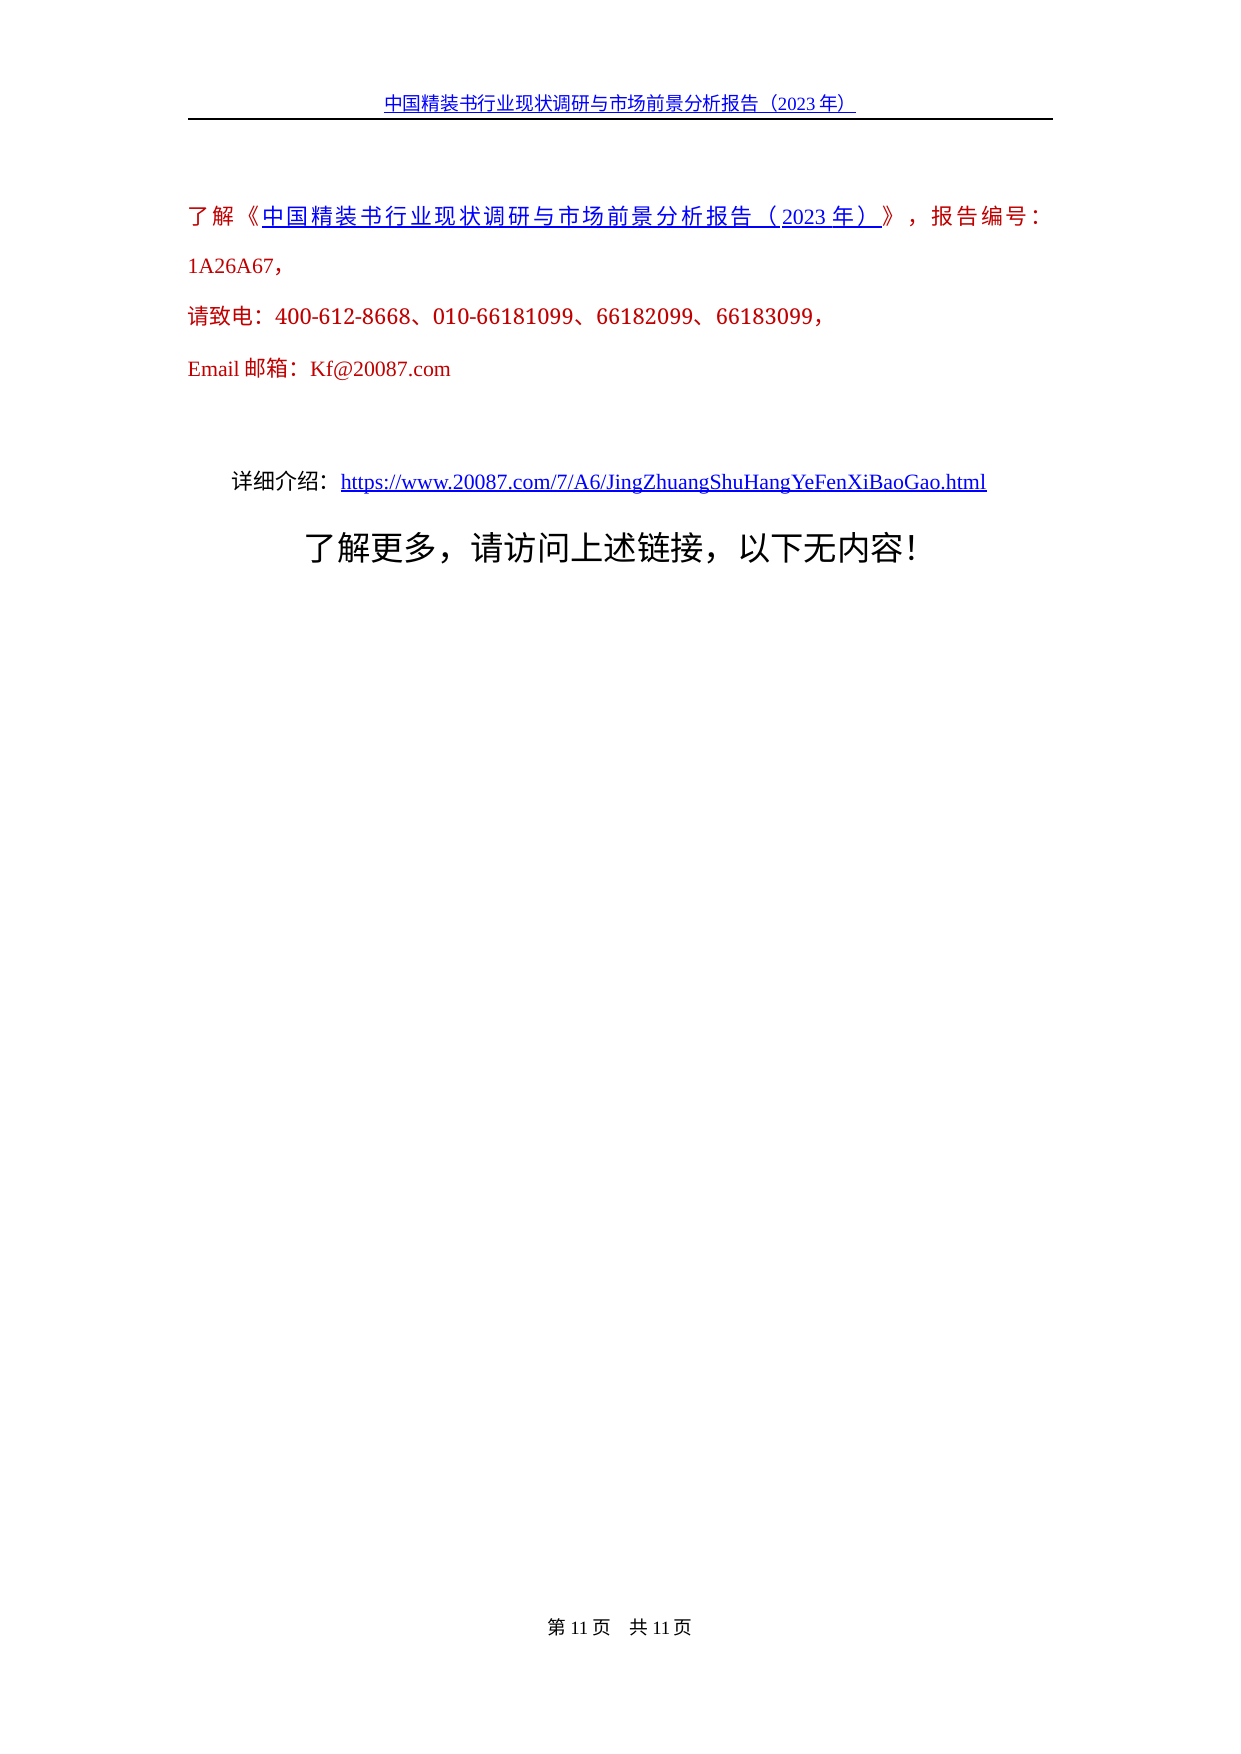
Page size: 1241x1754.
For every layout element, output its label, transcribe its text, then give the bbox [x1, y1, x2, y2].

text 详细介绍：https://www.20087.com/7/A6/JingZhuangShuHangYeFenXiBaoGao.html [187, 463, 1053, 496]
text 请致电：400-612-8668、010-66181099、66182099、66183099， [187, 299, 1053, 331]
title 了解更多，请访问上述链接，以下无内容！ [187, 513, 1053, 578]
text Email邮箱：Kf@20087.com [187, 350, 1053, 383]
text 了解《中国精装书行业现状调研与市场前景分析报告（2023年）》，报告编号：1A26A67， [187, 198, 1053, 280]
